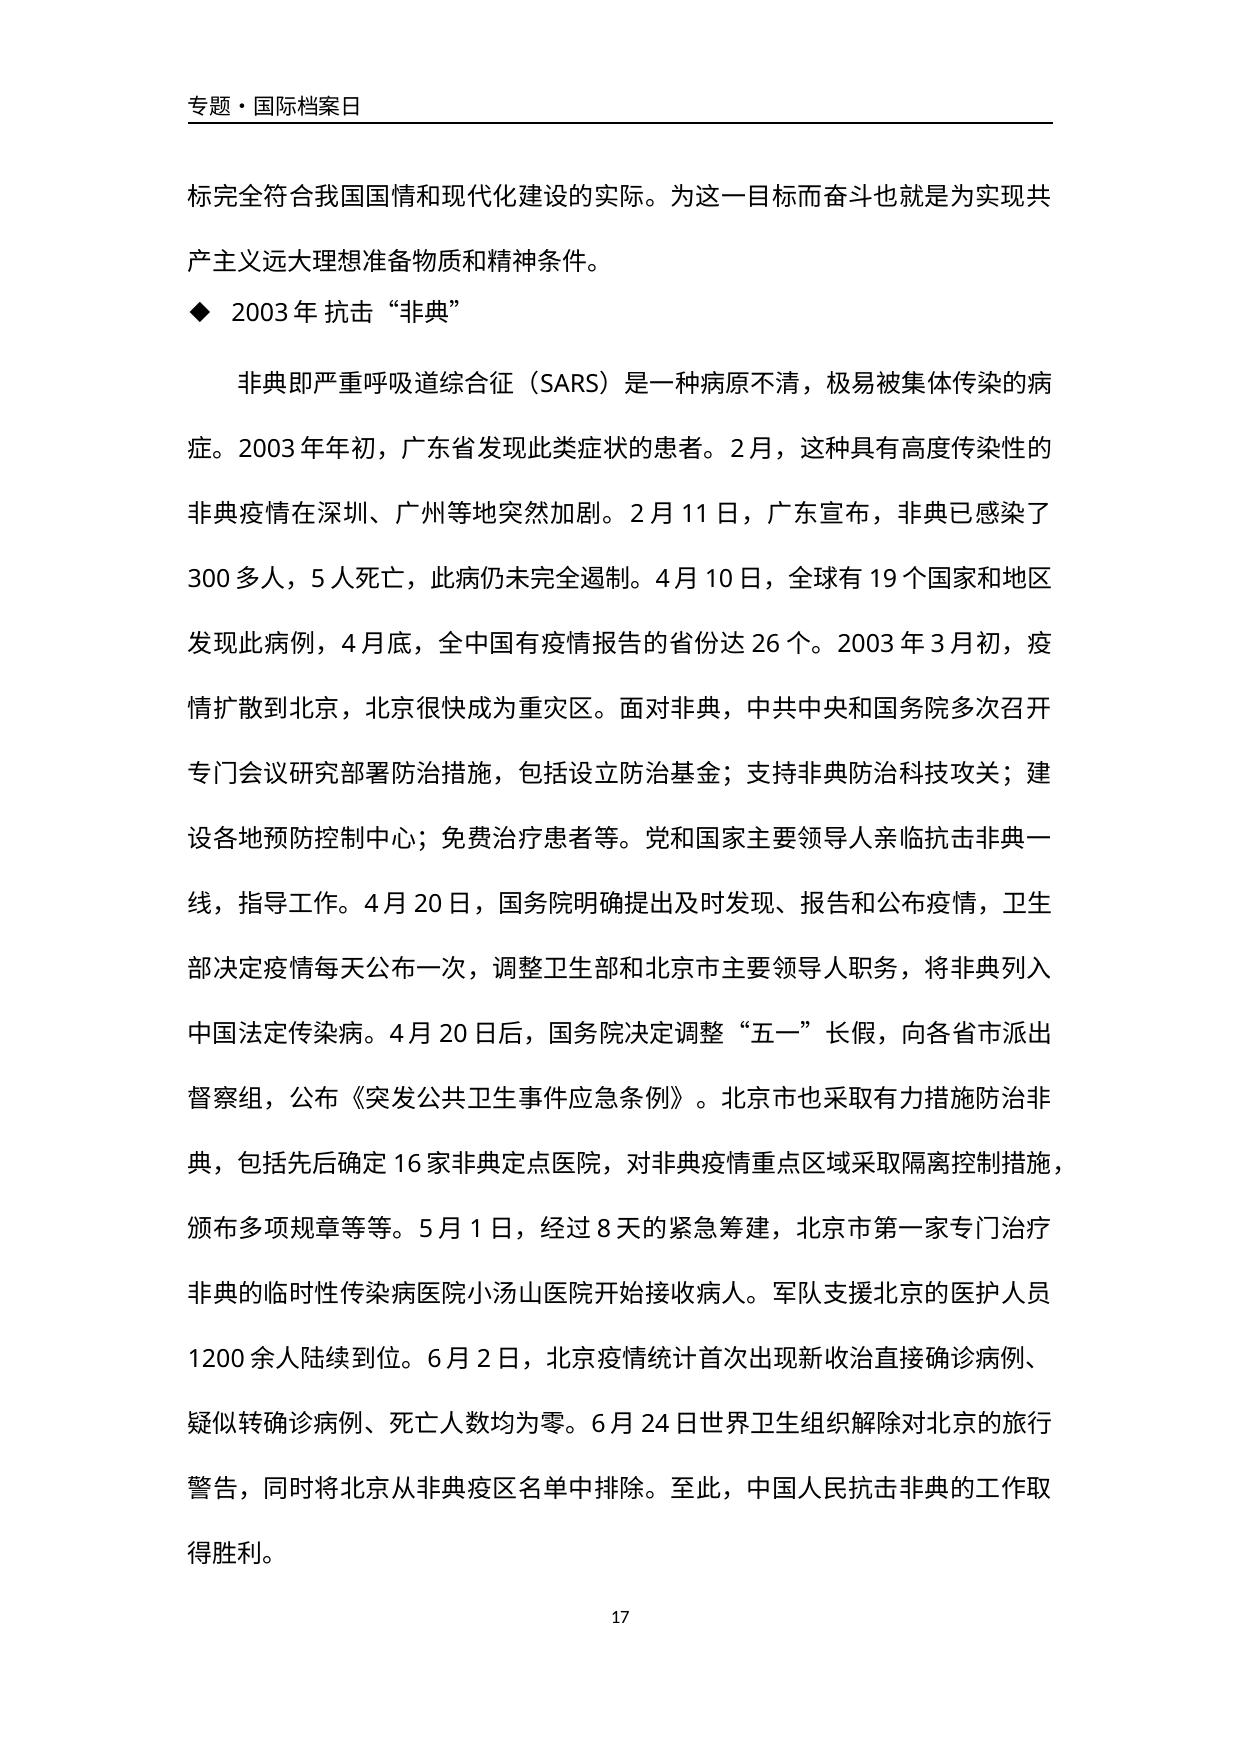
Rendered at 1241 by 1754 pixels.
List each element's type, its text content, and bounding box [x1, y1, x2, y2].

list 2003年 抗击“非典” [187, 292, 1053, 328]
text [187, 162, 1053, 292]
text 非典即严重呼吸道综合征（SARS）是一种病原不清，极易被集体传染的病症。2003年年初，广东省发现此类症状的患者。2月，这种具有高度传染性的非典疫情在深圳、广州等地突然加剧。2月11日，广东宣布，非典已感染了300多人，5人死亡，此病仍未完全遏制。4月10日，全球有19个国家和地区发现此病例，4月底，全中国有疫情报告的省份达26个。2003年3月初，疫情扩散到北京，北京很快成为重灾区。面对非典，中共中央和国务院多次召开专门会议研究部署防治措施，包括设立防治基金；支持非典防治科技攻关；建设各地预防控制中心；免费治疗患者等。党和国家主要领导人亲临抗击非典一线，指导工作。4月20日，国务院明确提出及时发现、报告和公布疫情，卫生部决定疫情每天公布一次，调整卫生部和北京市主要领导人职务，将非典列入中国法定传染病。4月20日后，国务院决定调整“五一”长假，向各省市派出督察组，公布《突发公共卫生事件应急条例》。北京市也采取有力措施防治非典，包括先后确定16家非典定点医院，对非典疫情重点区域采取隔离控制措施，颁布多项规章等等。5月1日，经过8天的紧急筹建，北京市第一家专门治疗非典的临时性传染病医院小汤山医院开始接收病人。军队支援北京的医护人员1200余人陆续到位。6月2日，北京疫情统计首次出现新收治直接确诊病例、疑似转确诊病例、死亡人数均为零。6月24日世界卫生组织解除对北京的旅行警告，同时将北京从非典疫区名单中排除。至此，中国人民抗击非典的工作取得胜利。 [187, 349, 1053, 1584]
